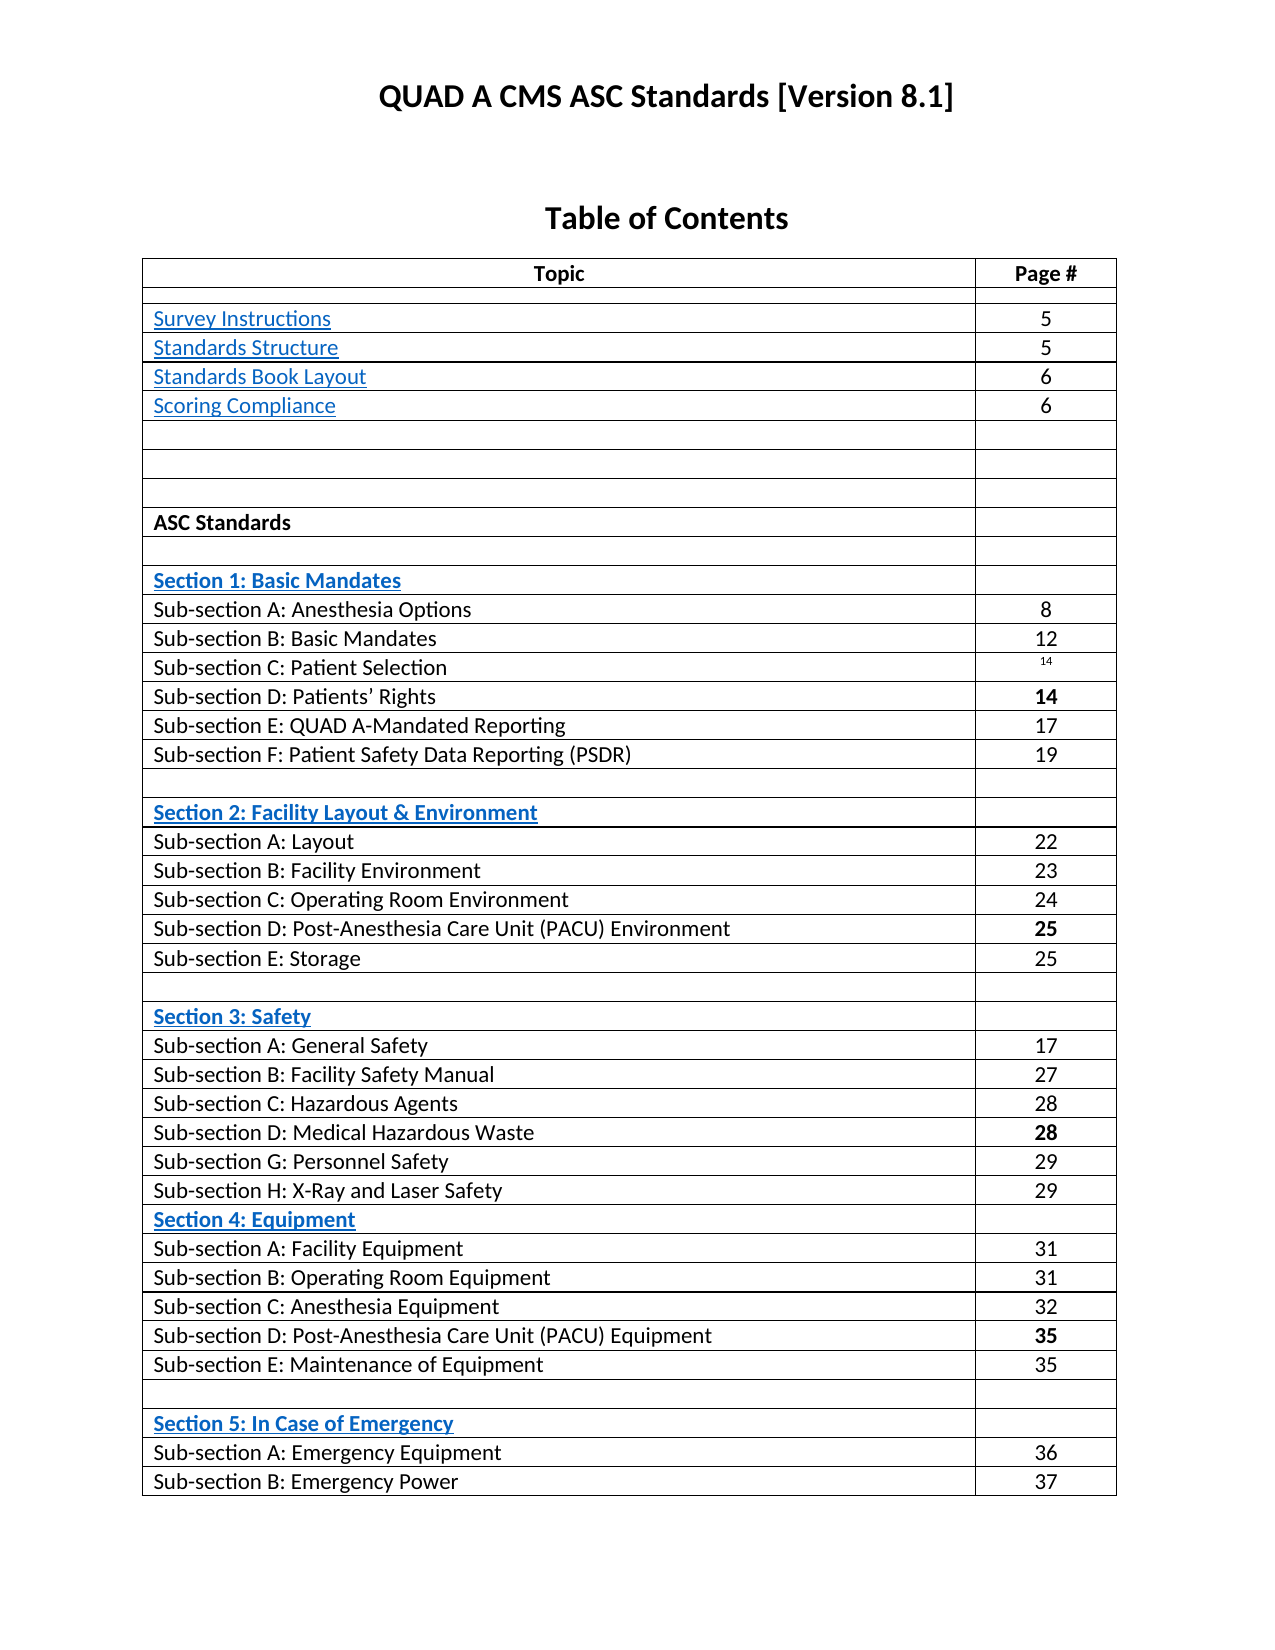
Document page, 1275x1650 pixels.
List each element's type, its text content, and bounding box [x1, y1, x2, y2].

table_cell 36 [976, 1438, 1116, 1466]
text Table of Contents [77, 197, 1256, 238]
table_cell Sub-section G: Personnel Safety [143, 1147, 975, 1175]
table_cell Sub-section A: Emergency Equipment [143, 1438, 975, 1466]
table_cell Sub-section H: X-Ray and Laser Safety [143, 1176, 975, 1204]
table_cell 28 [976, 1118, 1116, 1146]
table_cell 14 [976, 653, 1116, 681]
table_cell [976, 421, 1116, 448]
table_cell Survey Instructions [143, 304, 975, 332]
table_cell [976, 973, 1116, 1001]
table_cell Section 1: Basic Mandates [143, 566, 975, 594]
table_cell [143, 537, 975, 565]
table_cell [976, 769, 1116, 797]
table_cell Sub-section B: Basic Mandates [143, 624, 975, 652]
table_cell Section 3: Safety [143, 1002, 975, 1030]
table_cell 29 [976, 1147, 1116, 1175]
table_cell [976, 1380, 1116, 1408]
table_cell 5 [976, 333, 1116, 361]
table_cell 25 [976, 944, 1116, 972]
table_cell [976, 508, 1116, 536]
table_cell Sub-section D: Patients’ Rights [143, 682, 975, 710]
table_cell [976, 537, 1116, 565]
table_cell Sub-section E: QUAD A-Mandated Reporting [143, 711, 975, 739]
table_cell [976, 1205, 1116, 1233]
table_cell Sub-section C: Anesthesia Equipment [143, 1293, 975, 1320]
table_cell 17 [976, 711, 1116, 739]
table_cell [976, 288, 1116, 303]
table_cell 6 [976, 391, 1116, 419]
table_cell Standards Structure [143, 333, 975, 361]
table_cell [976, 566, 1116, 594]
table_cell Sub-section A: Layout [143, 828, 975, 855]
table_cell 22 [976, 828, 1116, 855]
table_cell Sub-section A: General Safety [143, 1031, 975, 1059]
table_cell Sub-section C: Hazardous Agents [143, 1089, 975, 1117]
table_header Topic [143, 259, 975, 287]
table_cell 12 [976, 624, 1116, 652]
table_cell 8 [976, 595, 1116, 623]
table_cell Sub-section B: Facility Safety Manual [143, 1060, 975, 1088]
table_cell [976, 1002, 1116, 1030]
table_cell 17 [976, 1031, 1116, 1059]
table_cell 28 [976, 1089, 1116, 1117]
table_cell 31 [976, 1263, 1116, 1291]
table_cell 37 [976, 1467, 1116, 1495]
table_cell 32 [976, 1293, 1116, 1320]
table_cell Sub-section B: Operating Room Equipment [143, 1263, 975, 1291]
table_cell 14 [976, 682, 1116, 710]
table_cell 25 [976, 915, 1116, 943]
table_cell Sub-section A: Anesthesia Options [143, 595, 975, 623]
table_cell [143, 479, 975, 507]
table_cell Sub-section D: Post-Anesthesia Care Unit (PACU) Environment [143, 915, 975, 943]
table_cell Sub-section D: Medical Hazardous Waste [143, 1118, 975, 1146]
table_cell [976, 1409, 1116, 1437]
table_cell [976, 798, 1116, 826]
table_cell Sub-section C: Patient Selection [143, 653, 975, 681]
table_cell [143, 973, 975, 1001]
table_cell 29 [976, 1176, 1116, 1204]
table_cell Section 2: Facility Layout & Environment [143, 798, 975, 826]
table_cell Sub-section E: Maintenance of Equipment [143, 1351, 975, 1378]
table_cell Section 4: Equipment [143, 1205, 975, 1233]
table_cell Sub-section B: Emergency Power [143, 1467, 975, 1495]
table_cell 24 [976, 886, 1116, 913]
table_cell Sub-section F: Patient Safety Data Reporting (PSDR) [143, 740, 975, 768]
table_cell Sub-section D: Post-Anesthesia Care Unit (PACU) Equipment [143, 1321, 975, 1349]
table_cell Sub-section B: Facility Environment [143, 856, 975, 884]
table_cell Sub-section C: Operating Room Environment [143, 886, 975, 913]
table_cell [143, 421, 975, 448]
table_header Page # [976, 259, 1116, 287]
table_cell [143, 450, 975, 478]
table_cell [143, 769, 975, 797]
table_cell 27 [976, 1060, 1116, 1088]
table_cell 5 [976, 304, 1116, 332]
table_cell Sub-section A: Facility Equipment [143, 1234, 975, 1262]
table_cell [143, 1380, 975, 1408]
table_cell Section 5: In Case of Emergency [143, 1409, 975, 1437]
table_cell 35 [976, 1321, 1116, 1349]
table_cell 19 [976, 740, 1116, 768]
table_cell 6 [976, 363, 1116, 390]
table_cell Standards Book Layout [143, 363, 975, 390]
table_cell 35 [976, 1351, 1116, 1378]
table_cell Scoring Compliance [143, 391, 975, 419]
table_cell 31 [976, 1234, 1116, 1262]
table_cell Sub-section E: Storage [143, 944, 975, 972]
table_cell [976, 479, 1116, 507]
table_cell ASC Standards [143, 508, 975, 536]
table_cell [143, 288, 975, 303]
table_cell 23 [976, 856, 1116, 884]
table_cell [976, 450, 1116, 478]
